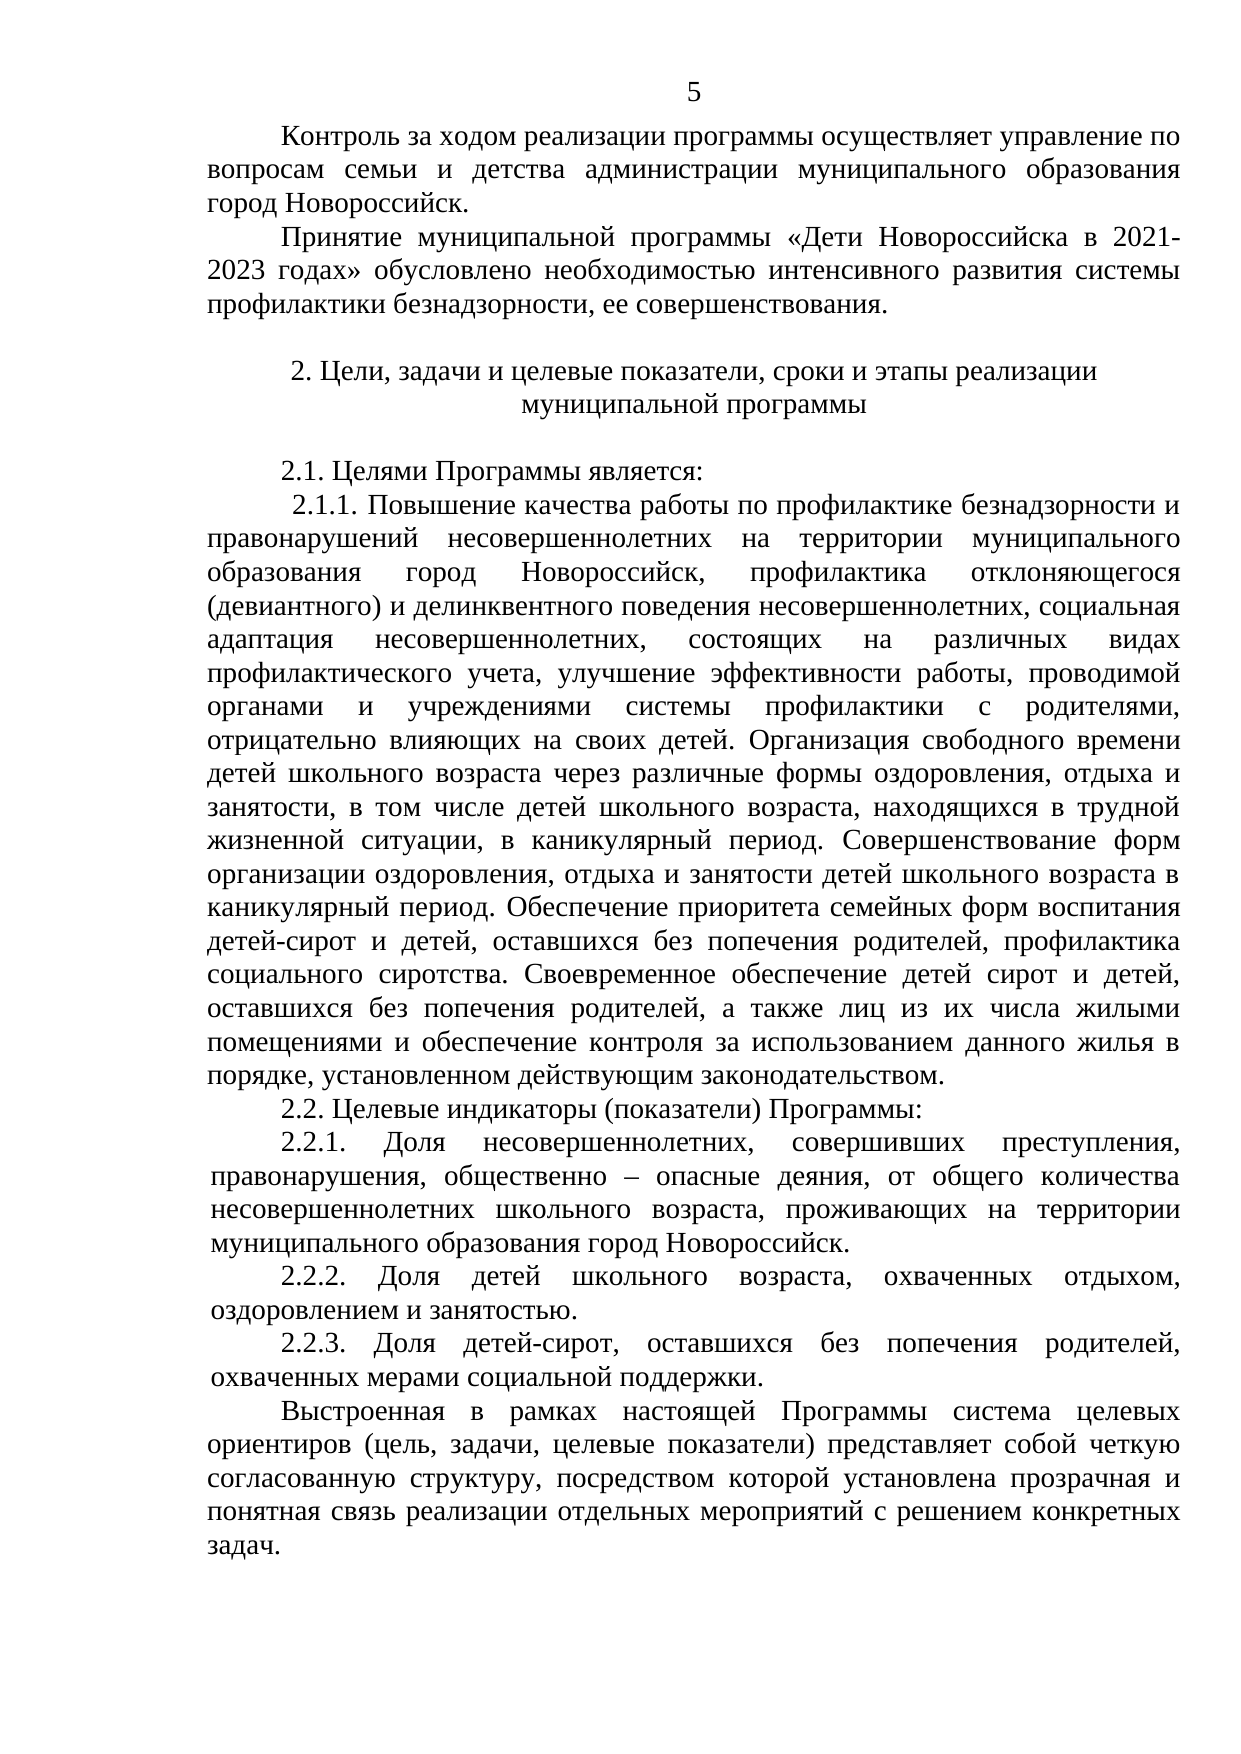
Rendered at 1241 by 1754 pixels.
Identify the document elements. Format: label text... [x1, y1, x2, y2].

text Принятие муниципальной программы «Дети Новороссийска в 2021-2023 годах» обусловлено необходимостью интенсивного развития системы профилактики безнадзорности, ее совершенствования. [207, 219, 1181, 319]
text Выстроенная в рамках настоящей Программы система целевых ориентиров (цель, задачи, целевые показатели) представляет собой четкую согласованную структуру, посредством которой установлена прозрачная и понятная связь реализации отдельных мероприятий с решением конкретных задач. [207, 1393, 1181, 1560]
text 2.1.1. Повышение качества работы по профилактике безнадзорности и правонарушений несовершеннолетних на территории муниципального образования город Новороссийск, профилактика отклоняющегося (девиантного) и делинквентного поведения несовершеннолетних, социальная адаптация несовершеннолетних, состоящих на различных видах профилактического учета, улучшение эффективности работы, проводимой органами и учреждениями системы профилактики с родителями, отрицательно влияющих на своих детей. Организация свободного времени детей школьного возраста через различные формы оздоровления, отдыха и занятости, в том числе детей школьного возраста, находящихся в трудной жизненной ситуации, в каникулярный период. Совершенствование форм организации оздоровления, отдыха и занятости детей школьного возраста в каникулярный период. Обеспечение приоритета семейных форм воспитания детей-сирот и детей, оставшихся без попечения родителей, профилактика социального сиротства. Своевременное обеспечение детей сирот и детей, оставшихся без попечения родителей, а также лиц из их числа жилыми помещениями и обеспечение контроля за использованием данного жилья в порядке, установленном действующим законодательством. [207, 889, 1181, 1091]
list 2.2.1. Доля несовершеннолетних, совершивших преступления, правонарушения, общественно – опасные деяния, от общего количества несовершеннолетних школьного возраста, проживающих на территории муниципального образования город Новороссийск. [210, 1124, 1181, 1258]
list 2.2.3. Доля детей-сирот, оставшихся без попечения родителей, охваченных мерами социальной поддержки. [210, 1326, 1181, 1393]
list 2.2.2. Доля детей школьного возраста, охваченных отдыхом, оздоровлением и занятостью. [210, 1258, 1181, 1326]
text 2.1.1. Повышение качества работы по профилактике безнадзорности и правонарушений несовершеннолетних на территории муниципального образования город Новороссийск, профилактика отклоняющегося (девиантного) и делинквентного поведения несовершеннолетних, социальная адаптация несовершеннолетних, состоящих на различных видах профилактического учета, улучшение эффективности работы, проводимой органами и учреждениями системы профилактики с родителями, отрицательно влияющих на своих детей. Организация свободного времени детей школьного возраста через различные формы оздоровления, отдыха и занятости, в том числе детей школьного возраста, находящихся в трудной жизненной ситуации, в каникулярный период. Совершенствование форм организации оздоровления, отдыха и занятости детей школьного возраста в каникулярный период. Обеспечение приоритета семейных форм воспитания детей-сирот и детей, оставшихся без попечения родителей, профилактика социального сиротства. Своевременное обеспечение детей сирот и детей, оставшихся без попечения родителей, а также лиц из их числа жилыми помещениями и обеспечение контроля за использованием данного жилья в порядке, установленном действующим законодательством. [207, 487, 1181, 755]
text 2. Цели, задачи и целевые показатели, сроки и этапы реализации муниципальной программы [207, 353, 1181, 420]
text 2.2. Целевые индикаторы (показатели) Программы: [207, 1091, 1181, 1124]
text Контроль за ходом реализации программы осуществляет управление по вопросам семьи и детства администрации муниципального образования город Новороссийск. [207, 118, 1181, 219]
text 2.1. Целями Программы является: [207, 453, 1181, 487]
